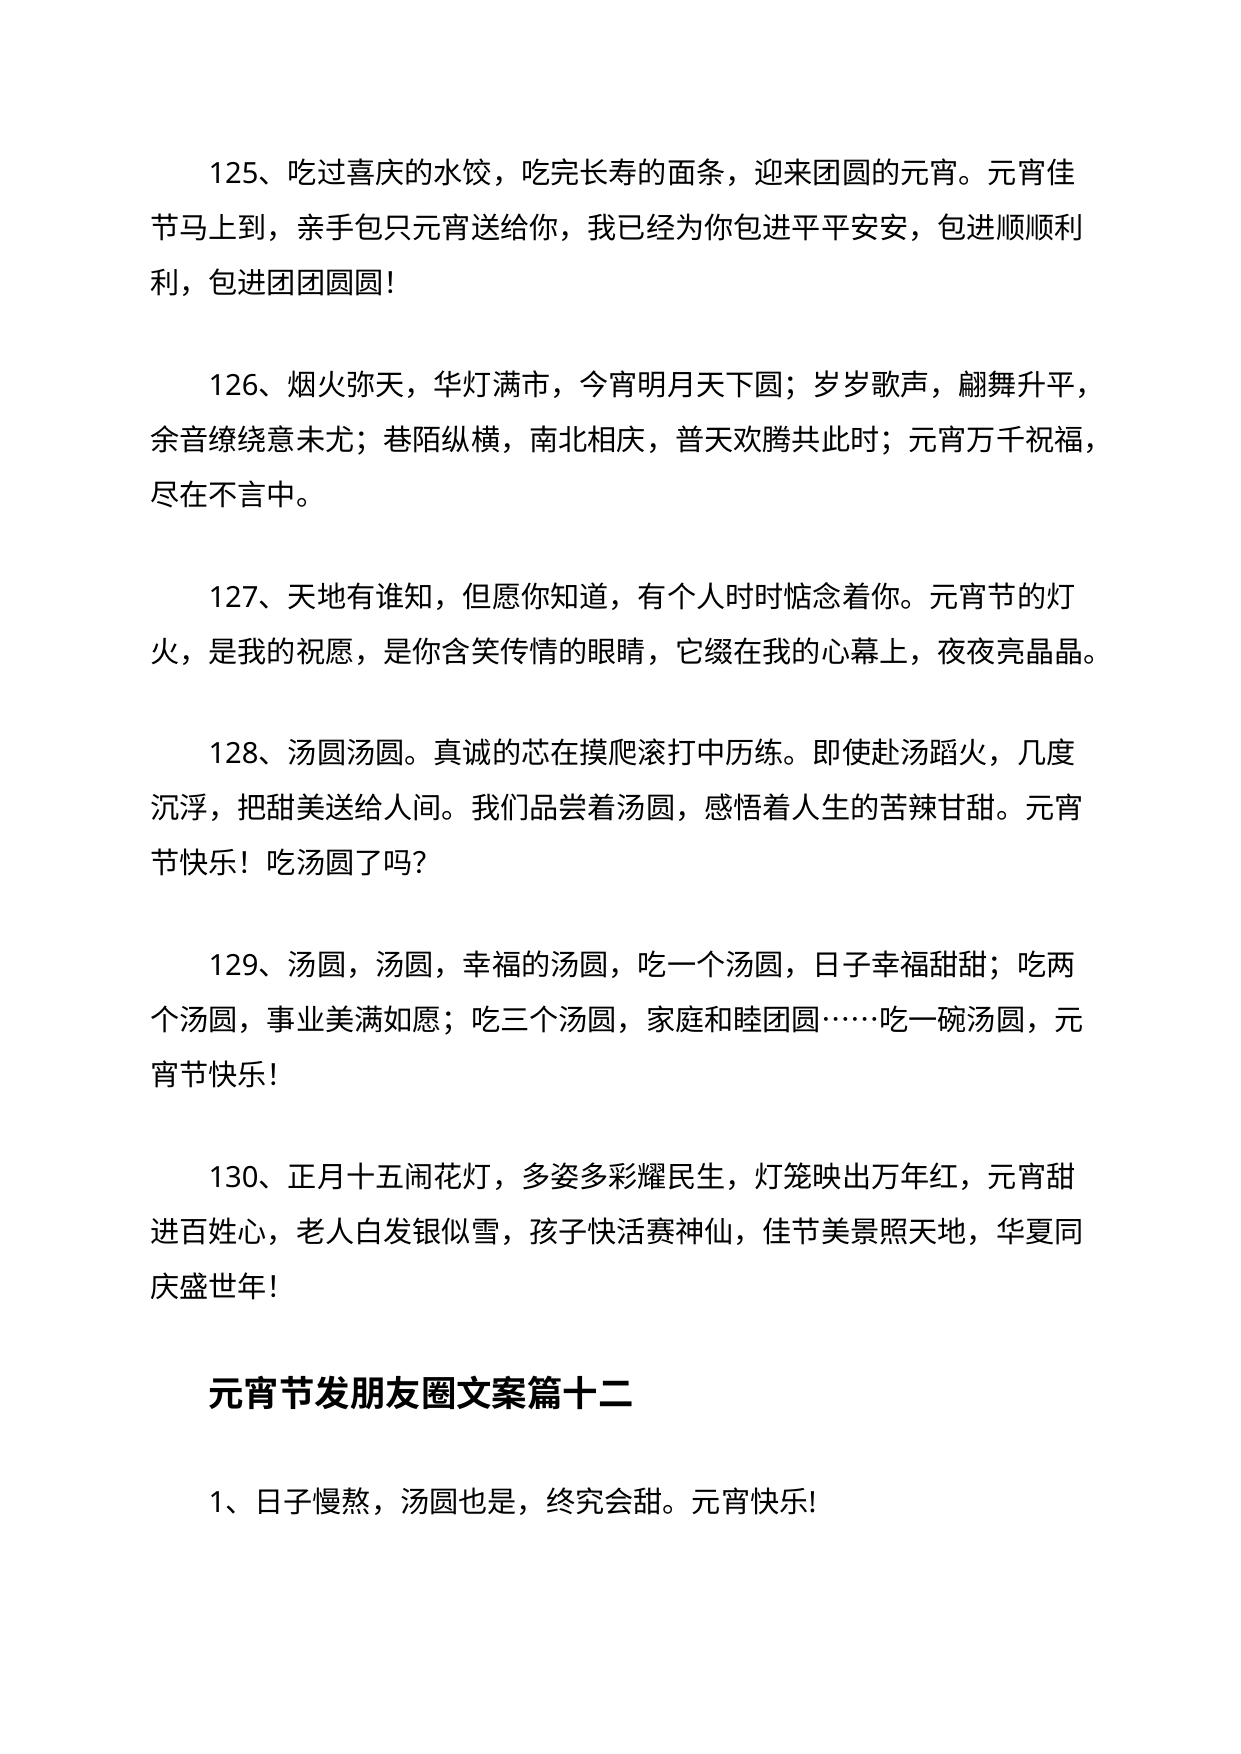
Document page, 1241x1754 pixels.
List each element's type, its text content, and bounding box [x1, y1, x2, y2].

text 125、吃过喜庆的水饺，吃完长寿的面条，迎来团圆的元宵。元宵佳节马上到，亲手包只元宵送给你，我已经为你包进平平安安，包进顺顺利利，包进团团圆圆！ [150, 150, 1090, 302]
text 130、正月十五闹花灯，多姿多彩耀民生，灯笼映出万年红，元宵甜进百姓心，老人白发银似雪，孩子快活赛神仙，佳节美景照天地，华夏同庆盛世年！ [150, 1153, 1090, 1306]
text 126、烟火弥天，华灯满市，今宵明月天下圆；岁岁歌声，翩舞升平，余音缭绕意未尤；巷陌纵横，南北相庆，普天欢腾共此时；元宵万千祝福，尽在不言中。 [150, 362, 1090, 514]
text 129、汤圆，汤圆，幸福的汤圆，吃一个汤圆，日子幸福甜甜；吃两个汤圆，事业美满如愿；吃三个汤圆，家庭和睦团圆……吃一碗汤圆，元宵节快乐！ [150, 942, 1090, 1094]
text 127、天地有谁知，但愿你知道，有个人时时惦念着你。元宵节的灯火，是我的祝愿，是你含笑传情的眼睛，它缀在我的心幕上，夜夜亮晶晶。 [150, 573, 1090, 671]
text 128、汤圆汤圆。真诚的芯在摸爬滚打中历练。即使赴汤蹈火，几度沉浮，把甜美送给人间。我们品尝着汤圆，感悟着人生的苦辣甘甜。元宵节快乐！吃汤圆了吗？ [150, 730, 1090, 882]
text 元宵节发朋友圈文案篇十二 [150, 1365, 1090, 1416]
text 1、日子慢熬，汤圆也是，终究会甜。元宵快乐! [150, 1478, 1090, 1521]
